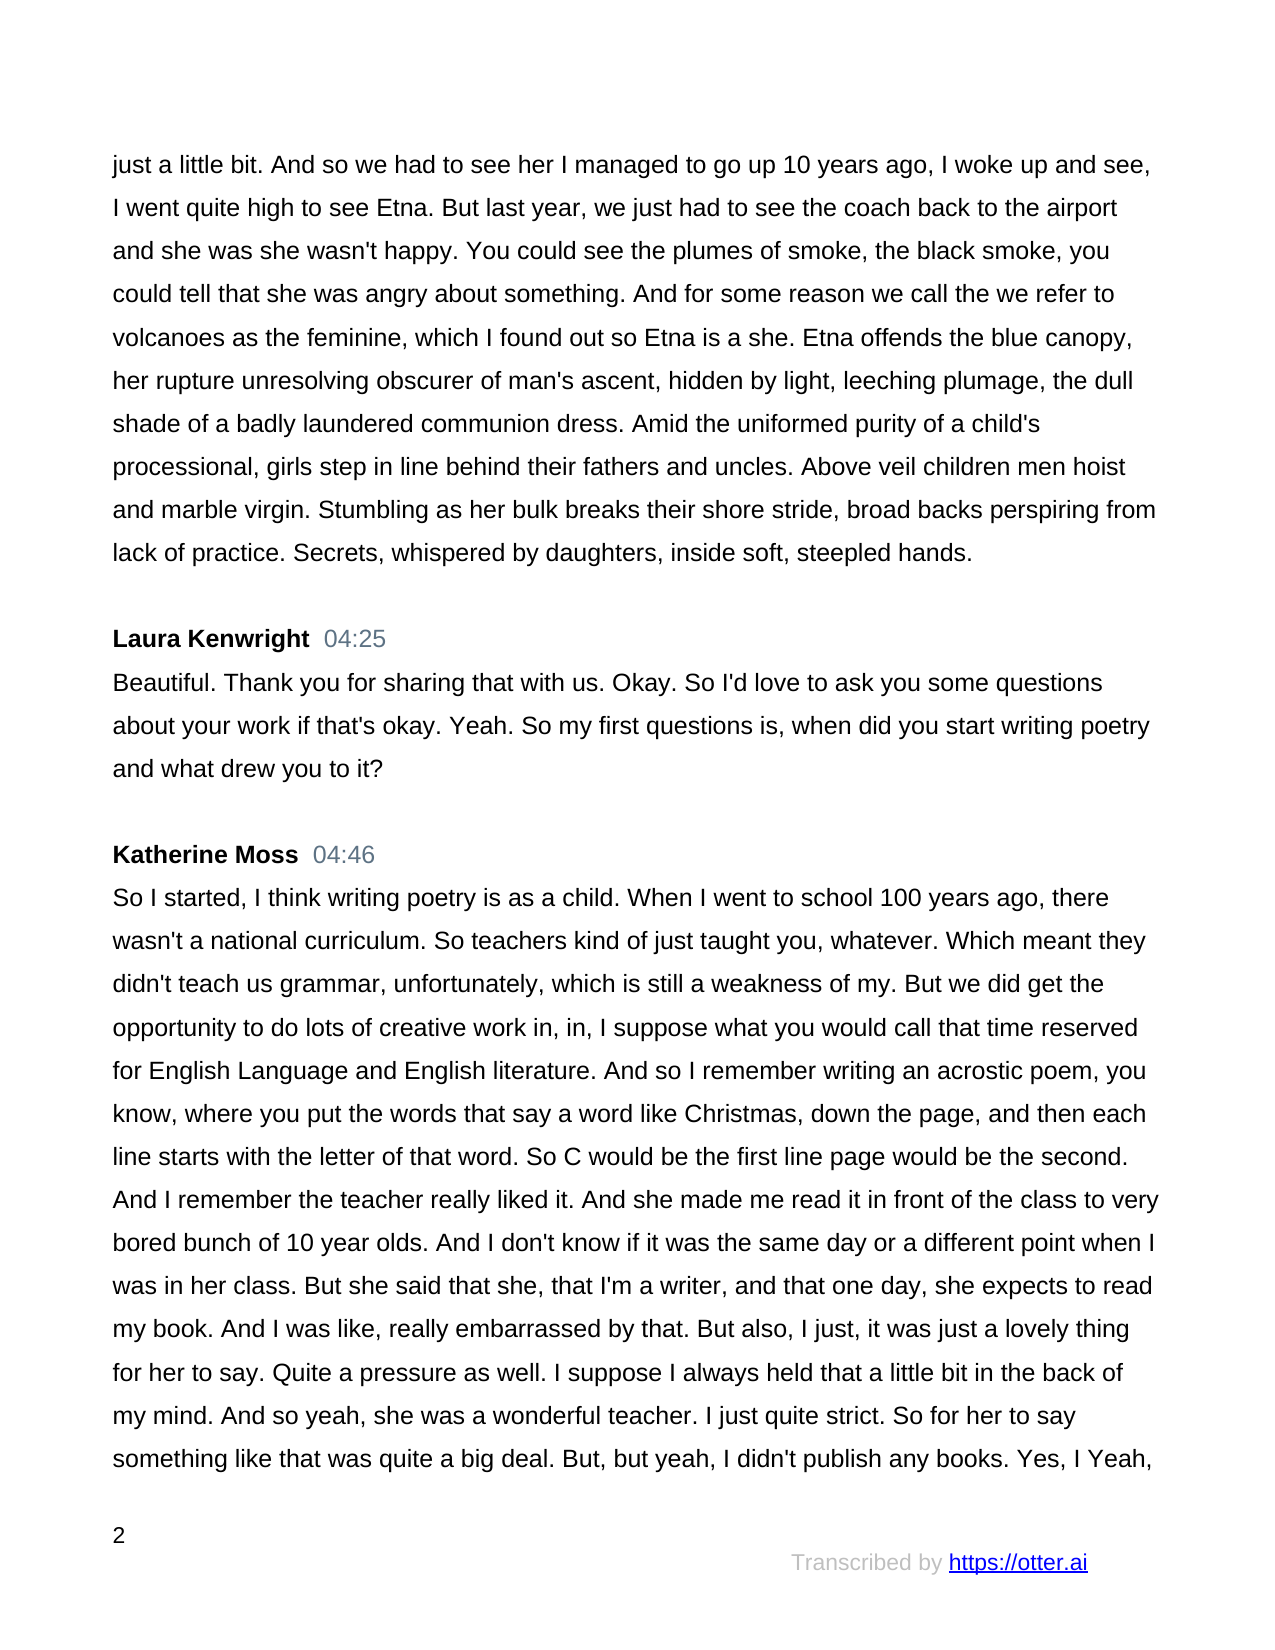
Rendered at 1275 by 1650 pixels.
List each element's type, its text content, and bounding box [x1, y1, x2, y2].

text Katherine Moss 04:46 [112, 840, 1162, 869]
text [112, 883, 1162, 1472]
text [112, 150, 1162, 567]
text Beautiful. Thank you for sharing that with us. Okay. So I'd love to ask you some questions about your work if that's okay. Yeah. So my first questions is, when did you start writing poetry and what drew you to it? [112, 667, 1162, 782]
text Laura Kenwright 04:25 [112, 624, 1162, 653]
